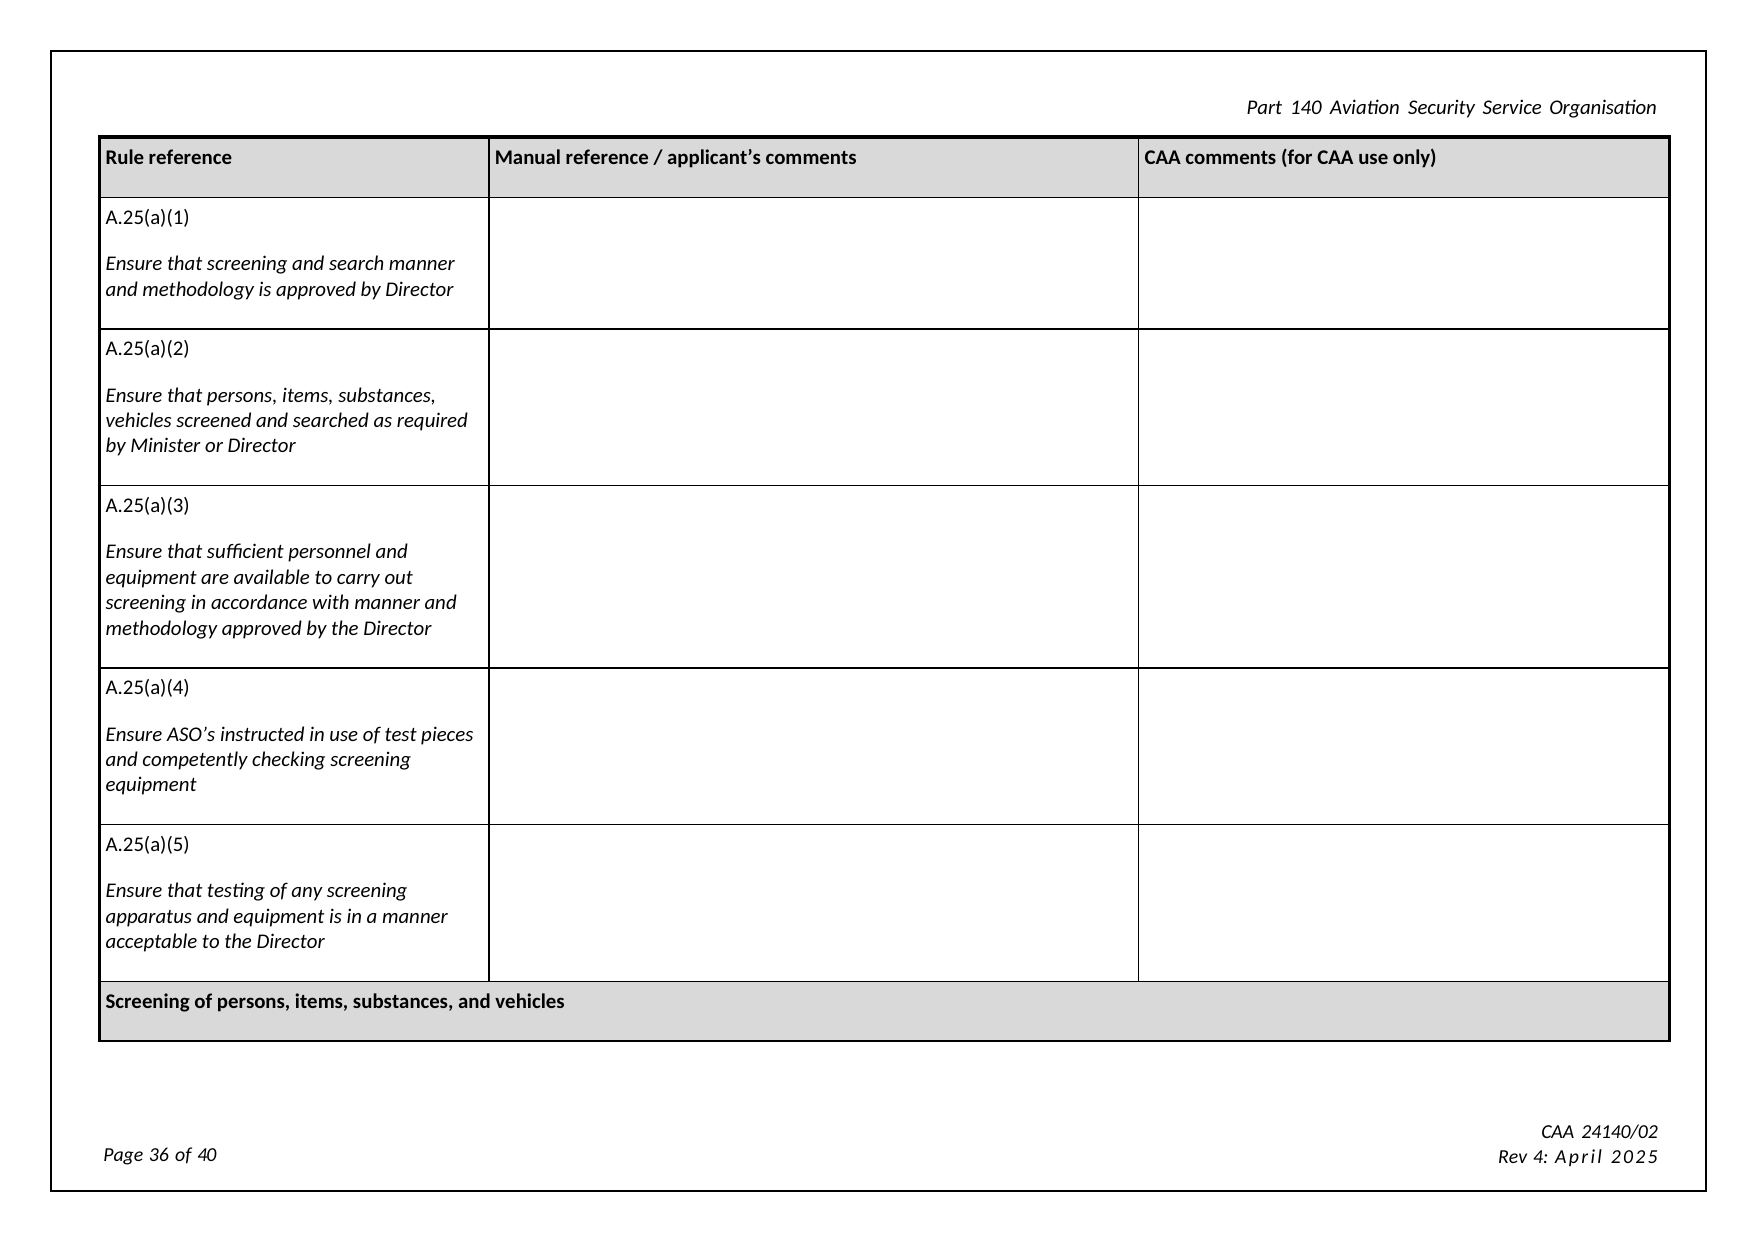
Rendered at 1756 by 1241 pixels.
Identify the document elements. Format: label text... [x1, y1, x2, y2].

table_cell [1139, 198, 1668, 328]
table_cell [1139, 669, 1668, 824]
table_cell [490, 486, 1138, 667]
table_cell [490, 198, 1138, 328]
table_header Manual reference / applicant’s comments [490, 139, 1138, 197]
table_cell A.25(a)(4) Ensure ASO’s instructed in use of test pieces and competently checking screening equipment [101, 669, 488, 824]
table_cell A.25(a)(5) Ensure that testing of any screening apparatus and equipment is in a manner acceptable to the Director [101, 825, 488, 981]
table_cell A.25(a)(3) Ensure that sufficient personnel and equipment are available to carry out screening in accordance with manner and methodology approved by the Director [101, 486, 488, 667]
table_header Rule reference [101, 139, 488, 197]
table_cell A.25(a)(2) Ensure that persons, items, substances, vehicles screened and searched as required by Minister or Director [101, 330, 488, 485]
table_cell [1139, 330, 1668, 485]
table_cell [490, 825, 1138, 981]
table_cell Screening of persons, items, substances, and vehicles [101, 982, 1668, 1040]
table_cell A.25(a)(1) Ensure that screening and search manner and methodology is approved by Director [101, 198, 488, 328]
table_cell [1139, 825, 1668, 981]
table_cell [1139, 486, 1668, 667]
table_header CAA comments (for CAA use only) [1139, 139, 1668, 197]
table_cell [490, 669, 1138, 824]
table_cell [490, 330, 1138, 485]
